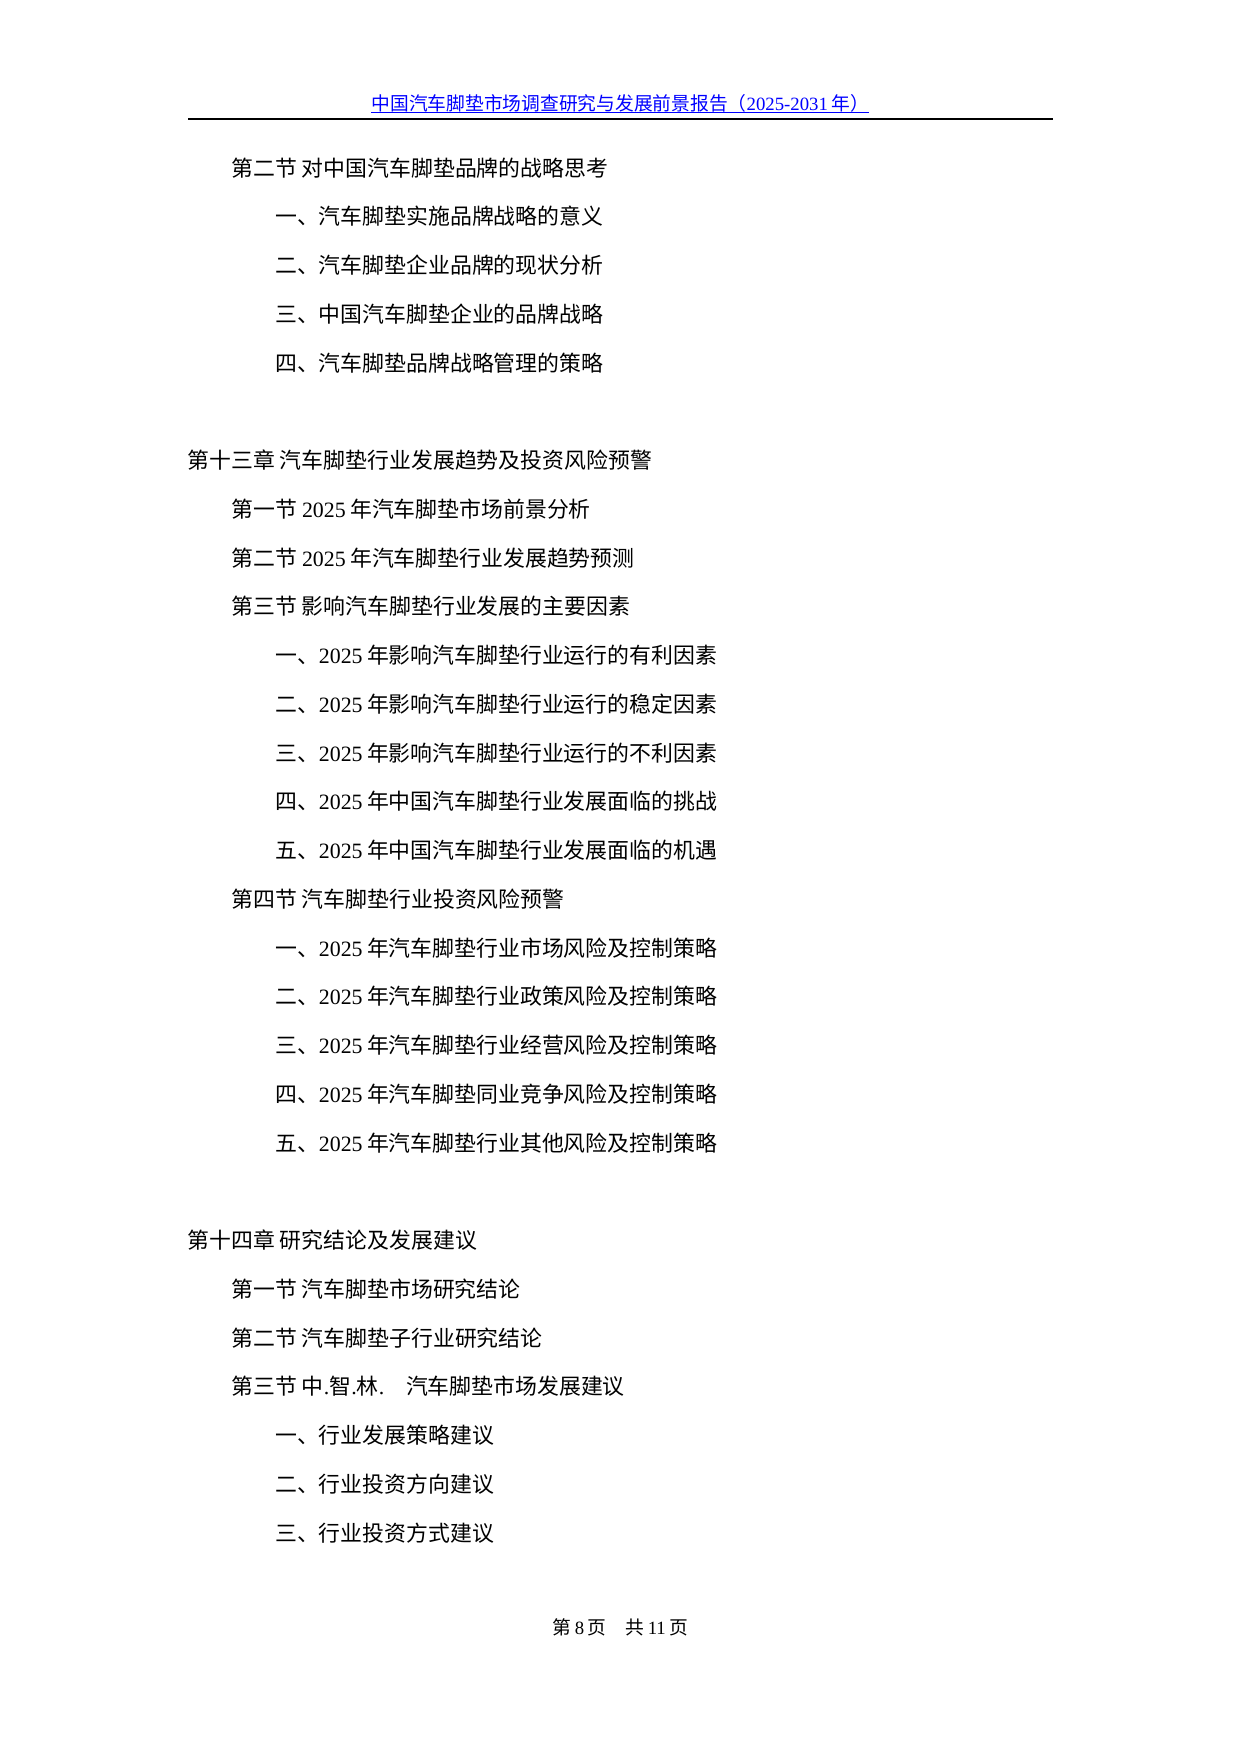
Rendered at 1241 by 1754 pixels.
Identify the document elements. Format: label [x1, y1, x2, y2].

text [187, 150, 1053, 1548]
